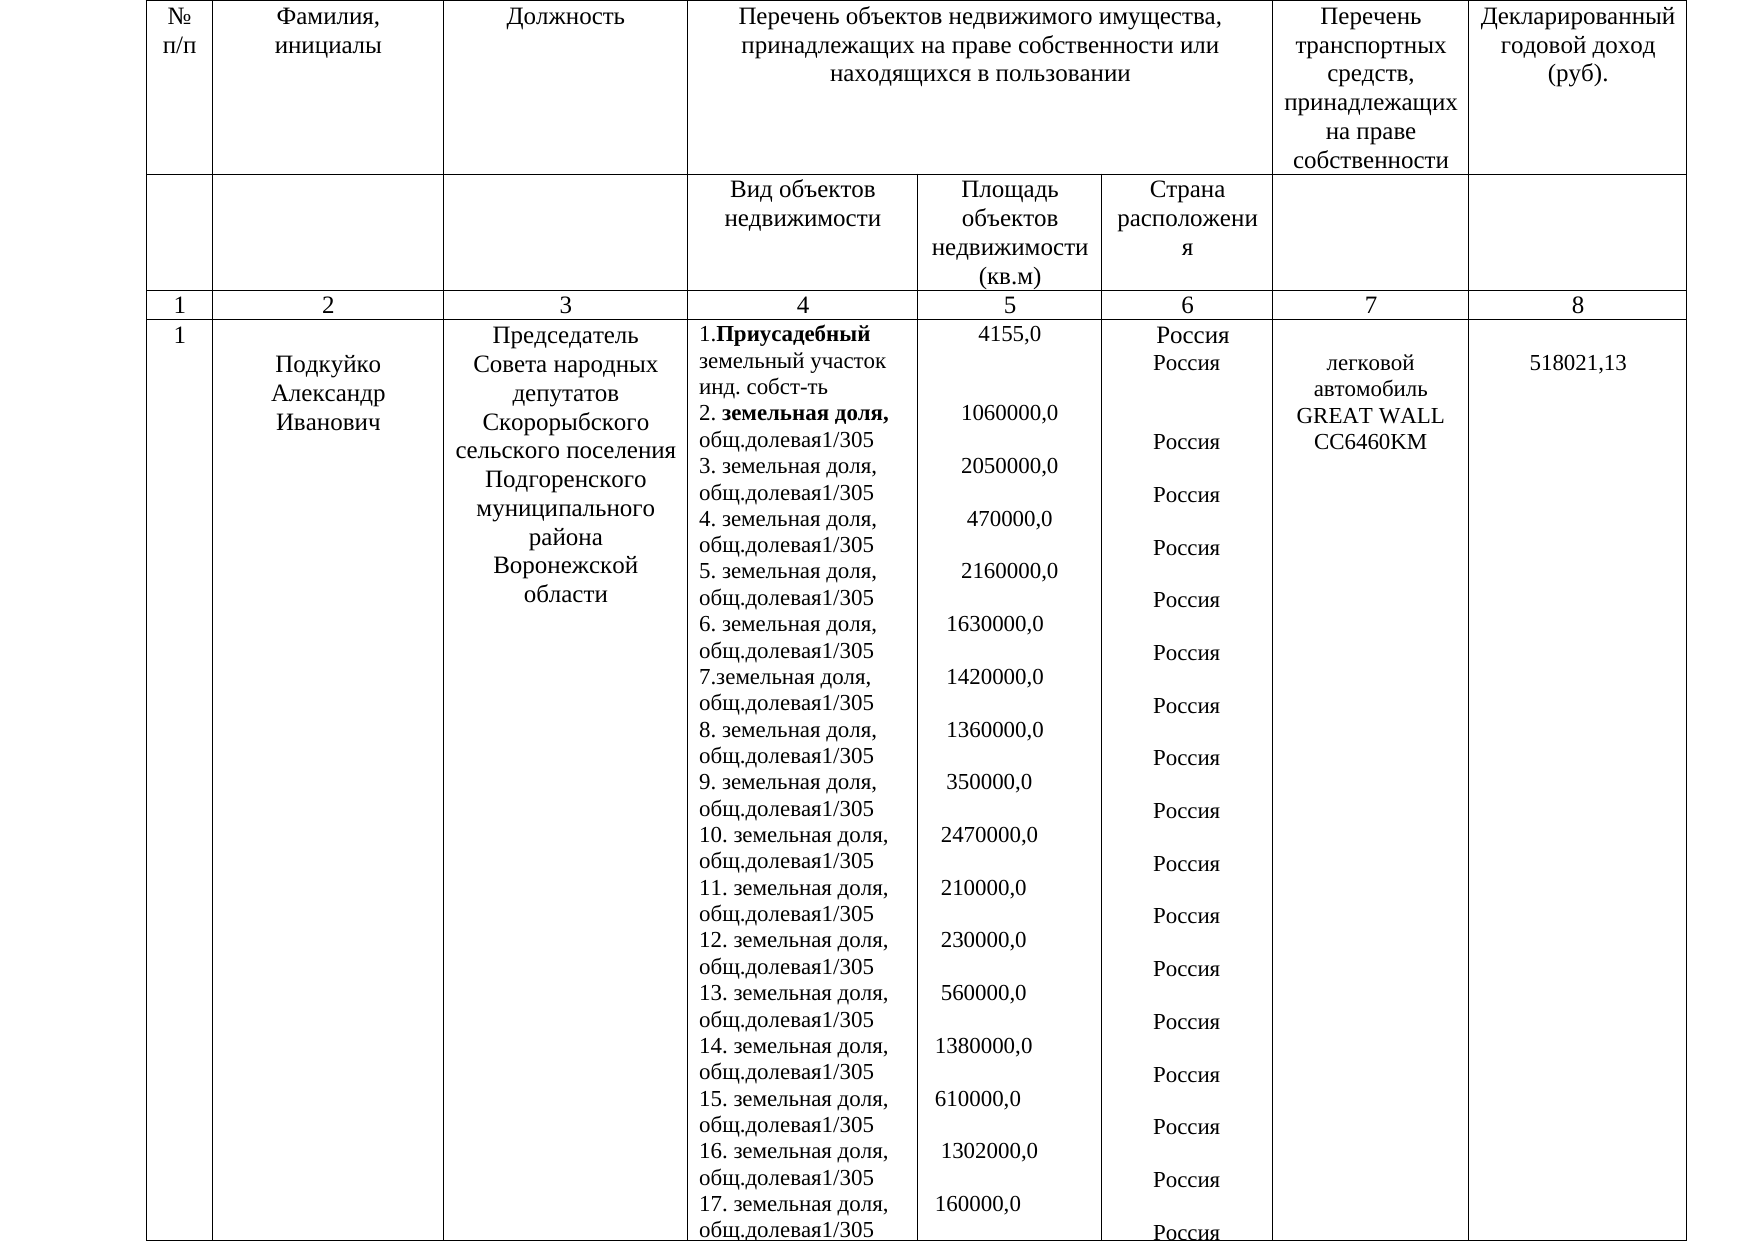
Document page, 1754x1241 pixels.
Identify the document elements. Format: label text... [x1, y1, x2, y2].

table_header Должность [444, 1, 687, 173]
table_cell 5 [918, 291, 1101, 319]
table_cell Площадь объектов недвижимости (кв.м) [918, 175, 1101, 289]
table_cell 1.Приусадебный земельный участок инд. собст-ть 2. земельная доля, общ.долевая1/305 3. земельная доля, общ.долевая1/305 4. земельная доля, общ.долевая1/305 5. земельная доля, общ.долевая1/305 6. земельная доля, общ.долевая1/305 7.земельная доля, общ.долевая1/305 8. земельная доля, общ.долевая1/305 9. земельная доля, общ.долевая1/305 10. земельная доля, общ.долевая1/305 11. земельная доля, общ.долевая1/305 12. земельная доля, общ.долевая1/305 13. земельная доля, общ.долевая1/305 14. земельная доля, общ.долевая1/305 15. земельная доля, общ.долевая1/305 16. земельная доля, общ.долевая1/305 17. земельная доля, общ.долевая1/305 18. земельная доля, общ.долевая1/305 19. земельная доля, общ.долевая1/305 20. земельная доля, общ.долевая1/305 21. земельная доля, общ.долевая1/305 22. земельная доля, общ.долевая1/305 23. жилой дом инд. собст-ть 24. квартира инд. собст-ть 1.Приусадебный земельный участок в пользовании 2. земельная доля, общ.долевая1/305 3. земельная доля, общ.долевая1/305 4. земельная доля, общ.долевая1/305 5. земельная доля, общ.долевая1/305 6. земельная доля, общ.долевая1/305 7.земельная доля, общ.долевая1/305 8. земельная доля, общ.долевая1/305 9. земельная доля, общ.долевая1/305 10. земельная доля, общ.долевая1/305 11. земельная доля, общ.долевая1/305 12. земельная доля, общ.долевая1/305 13. земельная доля, общ.долевая1/305 14. земельная доля, общ.долевая1/305 15. земельная доля, общ.долевая1/305 16. земельная доля, общ.долевая1/305 17. земельная доля, общ.долевая1/305 18. земельная доля, общ.долевая1/305 19. земельная доля, общ.долевая1/305 20. земельная доля, общ.долевая1/305 21. земельная доля, общ.долевая1/305 22. земельная доля, общ.долевая1/305 23. жилой дом в пользовании -жилой дом, общая долевая сробствен-ность(2/3) -приусадебный земельный участок,общая долевая собственность (2/3) -жилой дом, общая долевая сробствен-ность(1/3) -приусадебный земельный участок,общая долевая собственность (1/3) [688, 320, 917, 1240]
table_header № п/п [147, 1, 212, 173]
table_cell 7 [1273, 291, 1468, 319]
table_cell 518021,13 147919,53 741478,63 - [1469, 320, 1686, 1240]
table_header Декларированный годовой доход (руб). [1469, 1, 1686, 173]
table_cell 1 2. [147, 320, 212, 1240]
table_header Перечень объектов недвижимого имущества, принадлежащих на праве собственности или находящихся в пользовании [688, 1, 1272, 173]
table_header Фамилия, инициалы [213, 1, 443, 173]
table_cell Председатель Совета народных депутатов Скорорыбского сельского поселения Подгоренского муниципального района Воронежской области Пенсионерка Депутат Совета народных депутатов Скорорыбского сельского поселения Учащаяся 8 класса [444, 320, 687, 1240]
table_cell Подкуйко Александр Иванович супруга Подкуйко Г.Н. Якунин Юрий Алексеевич дочь [213, 320, 443, 1240]
table_cell 3 [444, 291, 687, 319]
table_cell [1273, 175, 1468, 289]
table_cell [213, 175, 443, 289]
table_cell 4 [688, 291, 917, 319]
table_cell Страна расположения [1102, 175, 1272, 289]
table_cell 6 [1102, 291, 1272, 319]
table_cell легковой автомобиль GREAT WALL CC6460KM нет Нива Шевроле 2016 г Лада Веста 2021 г - [1273, 320, 1468, 1240]
table_cell [444, 175, 687, 289]
table_header Перечень транспортных средств, принадлежащих на праве собственности [1273, 1, 1468, 173]
table_cell 8 [1469, 291, 1686, 319]
table_cell [147, 175, 212, 289]
table_cell 1 [147, 291, 212, 319]
table_cell 4155,0 1060000,0 2050000,0 470000,0 2160000,0 1630000,0 1420000,0 1360000,0 350000,0 2470000,0 210000,0 230000,0 560000,0 1380000,0 610000,0 1302000,0 160000,0 210000,0 1040000,0 90000,0 350000,0 40000,0 104,0 43,2 4155,0 1060000,0 2050000,0 470000,0 2160000,0 1630000,0 1420000,0 1360000,0 350000,0 2470000,0 210000,0 230000,0 560000,0 1380000,0 610000,0 1302000,0 160000,0 210000,0 1040000,0 90000,0 350000,0 40000,0 104,0 83,5 6392,6 83,5 6392,6 [918, 320, 1101, 1240]
table_cell Вид объектов недвижимости [688, 175, 917, 289]
table_cell 2 [213, 291, 443, 319]
table_cell [1469, 175, 1686, 289]
table_cell Россия Россия Россия Россия Россия Россия Россия Россия Россия Россия Россия Россия Россия Россия Россия Россия Россия Россия Россия Россия Россия Россия Россия Россия Россия Россия Россия Россия Россия Россия Россия Россия Россия Россия Россия Россия Россия Россия Россия Россия Россия Россия Россия Россия Россия Россия Россия [1102, 320, 1272, 1240]
